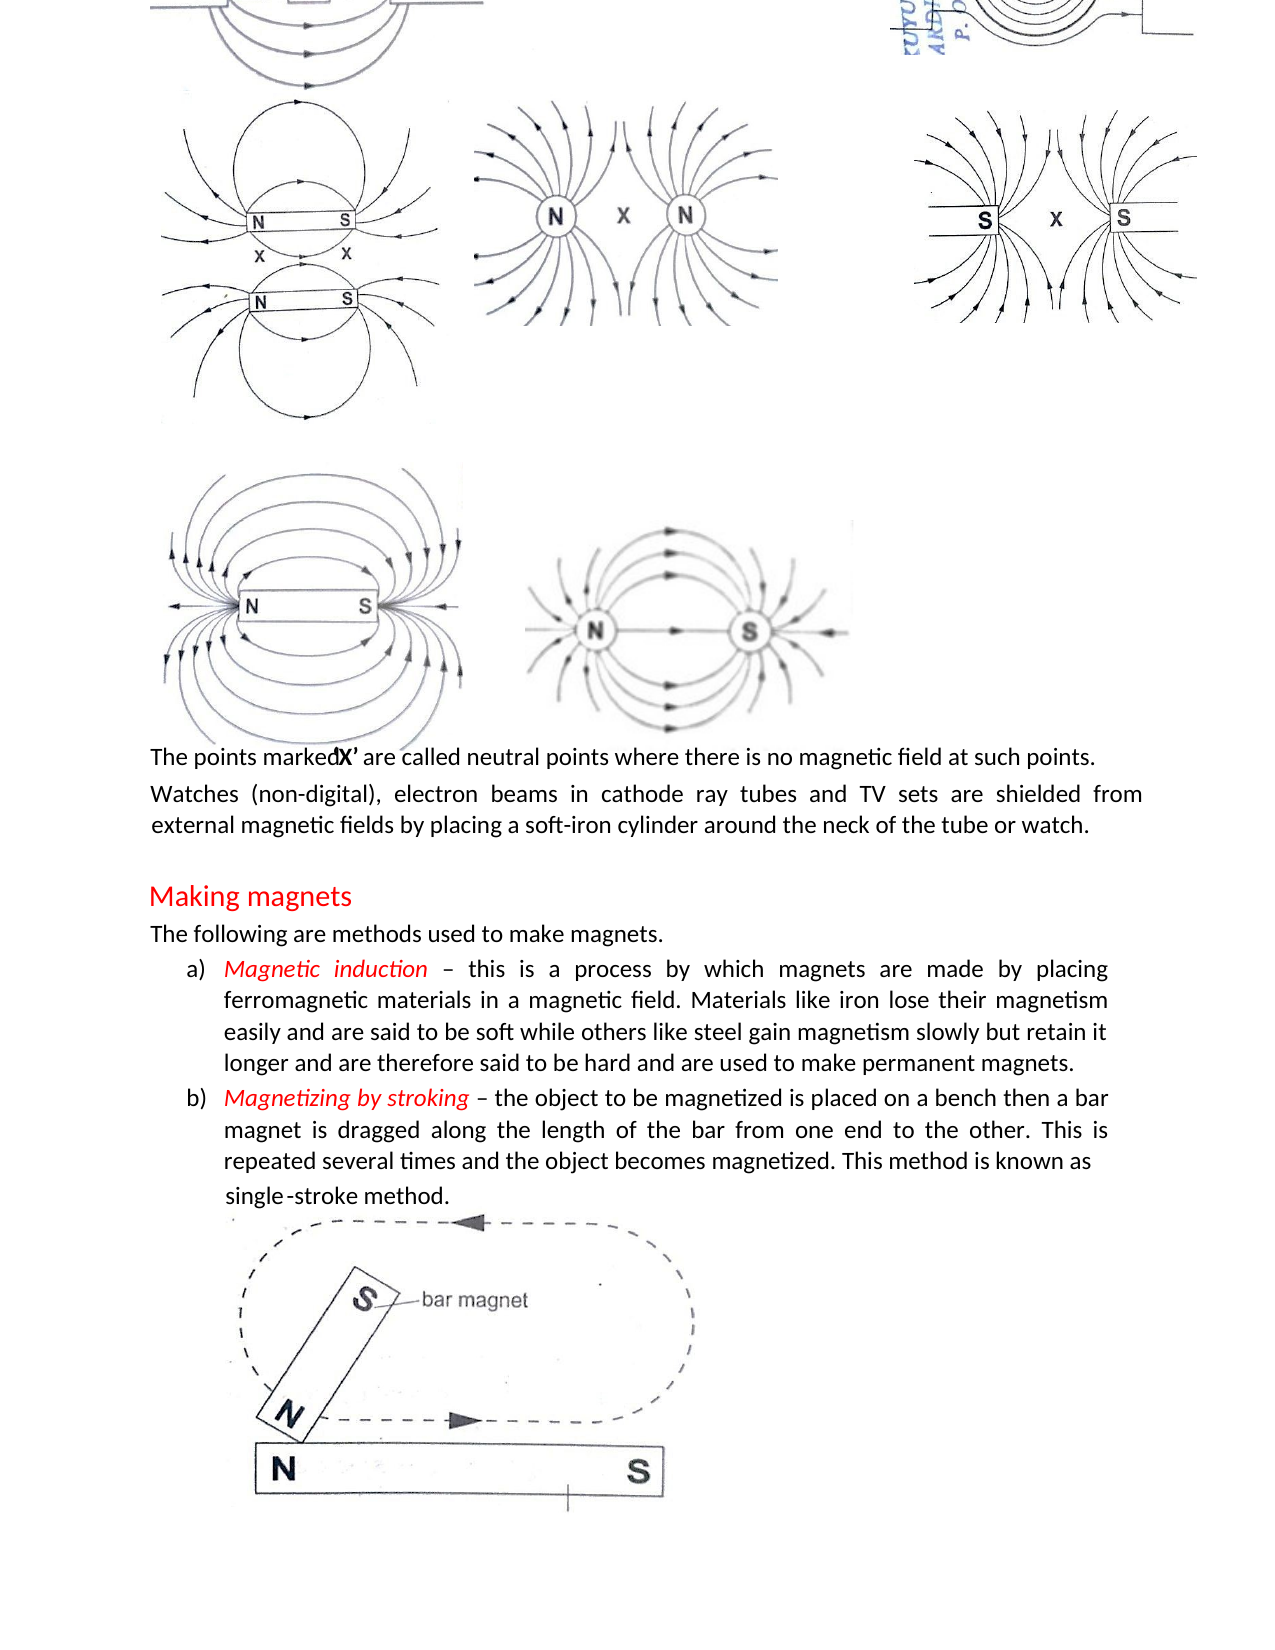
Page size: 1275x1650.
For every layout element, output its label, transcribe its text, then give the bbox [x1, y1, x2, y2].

list Magnetic induction – this is a process by which magnets are made by placing ferromagnetic materials in a magnetic field. Materials like iron lose their magnetism easily and are said to be soft while others like steel gain magnetism slowly but retain it longer and are therefore said to be hard and are used to make permanent magnets. [186, 953, 1109, 1078]
picture [474, 94, 778, 326]
text The following are methods used to make magnets. [150, 918, 1145, 948]
text Making magnets [149, 877, 1147, 914]
picture [914, 110, 1197, 323]
picture [150, 0, 536, 91]
picture [890, 0, 1197, 55]
picture [525, 520, 854, 751]
picture [162, 462, 463, 751]
list Magnetizing by stroking – the object to be magnetized is placed on a bench then a bar magnet is dragged along the length of the bar from one end to the other. This is repeated several times and the object becomes magnetized. This method is known as [186, 1082, 1109, 1176]
text Watches (non-digital), electron beams in cathode ray tubes and TV sets are shielded from external magnetic fields by placing a soft-iron cylinder around the neck of the tube or watch. [150, 778, 1145, 840]
picture [161, 93, 453, 424]
picture [225, 1206, 708, 1517]
